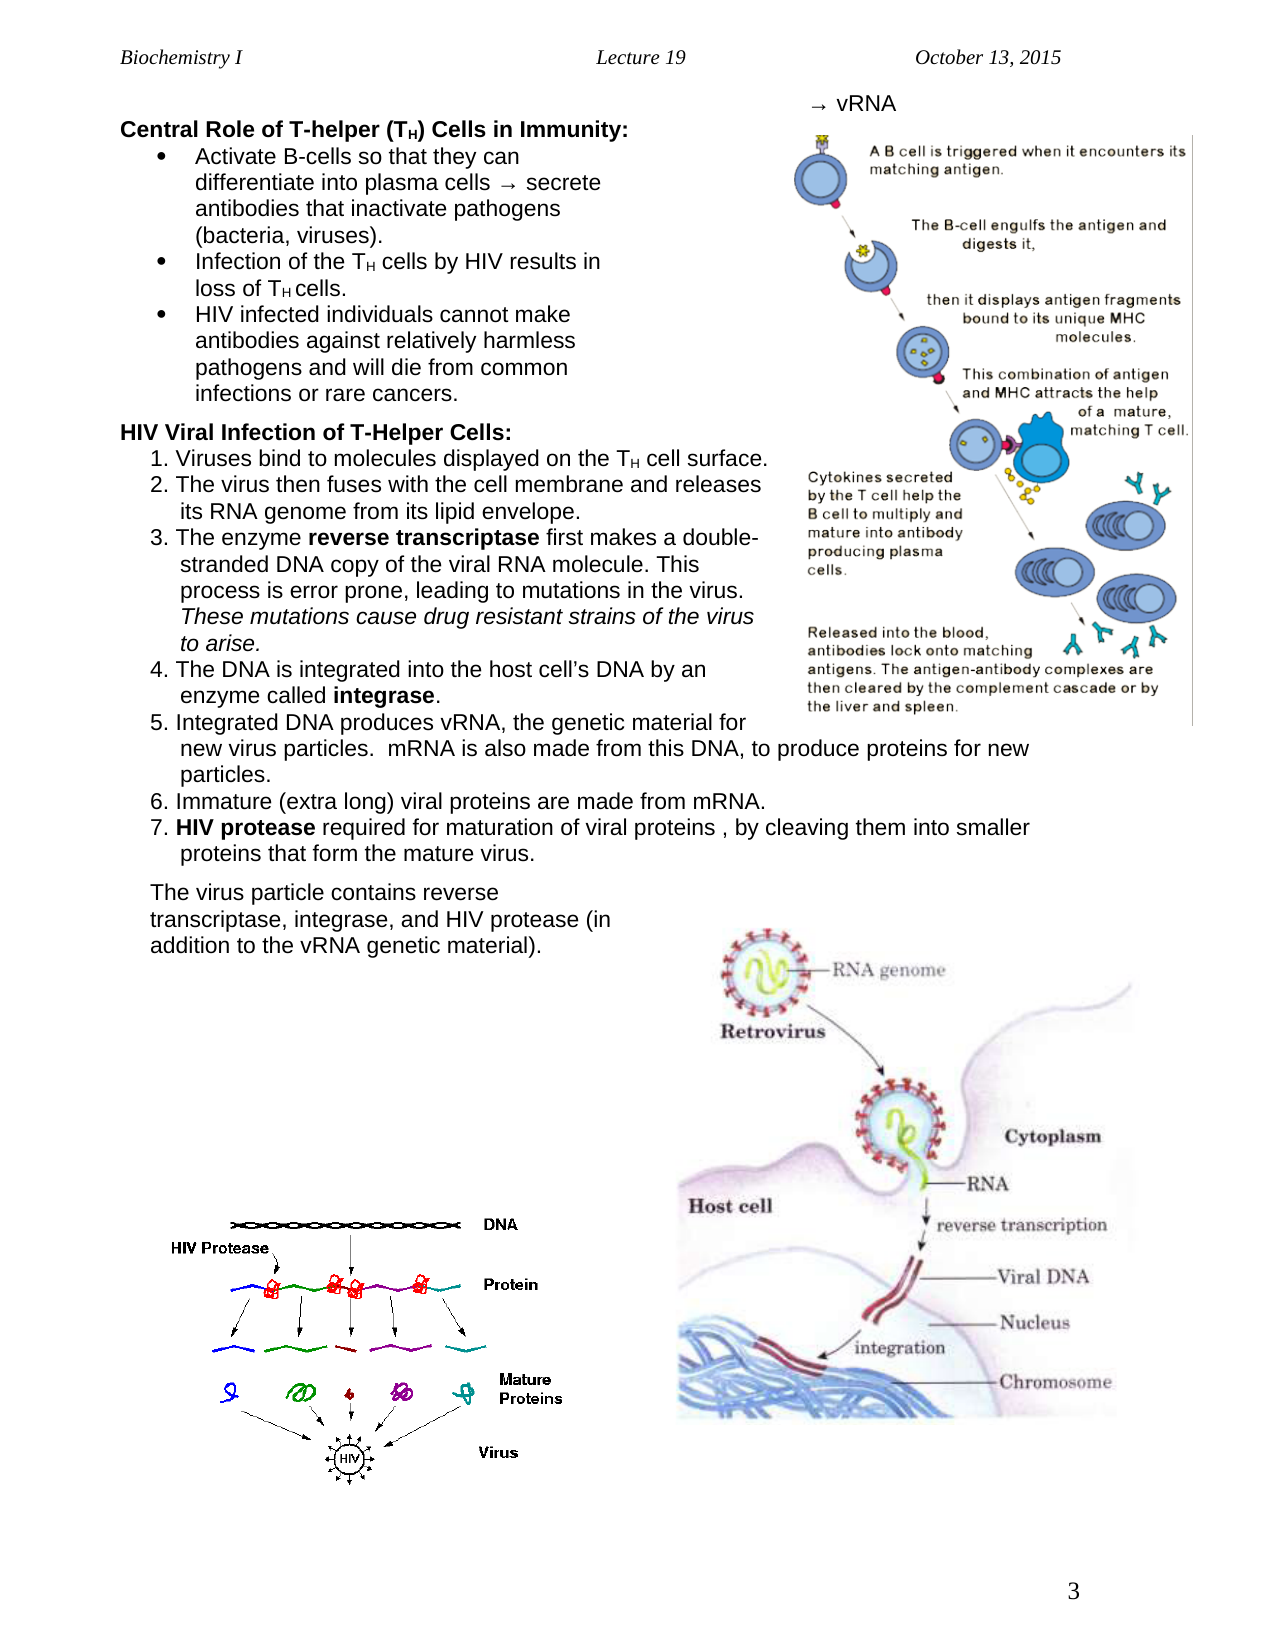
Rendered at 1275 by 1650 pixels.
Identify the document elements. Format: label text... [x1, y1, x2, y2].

text 6. Immature (extra long) viral proteins are made from mRNA. [150, 788, 1080, 814]
text → vRNA [120, 90, 1080, 116]
text 2. The virus then fuses with the cell membrane and releases its RNA genome from its lipid envelope. [150, 471, 793, 524]
text 7. HIV protease required for maturation of viral proteins , by cleaving them into smaller proteins that form the mature virus. [150, 814, 1080, 867]
list Activate B-cells so that they can differentiate into plasma cells → secrete antibodies that inactivate pathogens (bacteria, viruses). [157, 143, 630, 248]
text 4. The DNA is integrated into the host cell’s DNA by an enzyme called integrase. [150, 656, 793, 709]
text 1. Viruses bind to molecules displayed on the TH cell surface. [150, 445, 793, 471]
picture [163, 1209, 571, 1496]
list HIV infected individuals cannot make antibodies against relatively harmless pathogens and will die from common infections or rare cancers. [157, 301, 630, 406]
text The virus particle contains reverse transcriptase, integrase, and HIV protease (in addition to the vRNA genetic material). [150, 879, 1080, 958]
list Infection of the TH cells by HIV results in loss of TH cells. [157, 248, 630, 301]
text 3. The enzyme reverse transcriptase first makes a double-stranded DNA copy of the viral RNA molecule. This process is error prone, leading to mutations in the virus. These mutations cause drug resistant strains of the virus to arise. [150, 524, 793, 656]
text Central Role of T-helper (TH) Cells in Immunity: [120, 116, 1080, 143]
text HIV Viral Infection of T-Helper Cells: [120, 419, 793, 445]
picture [793, 135, 1193, 726]
text 5. Integrated DNA produces vRNA, the genetic material for new virus particles. mRNA is also made from this DNA, to produce proteins for new particles. [150, 709, 1080, 788]
